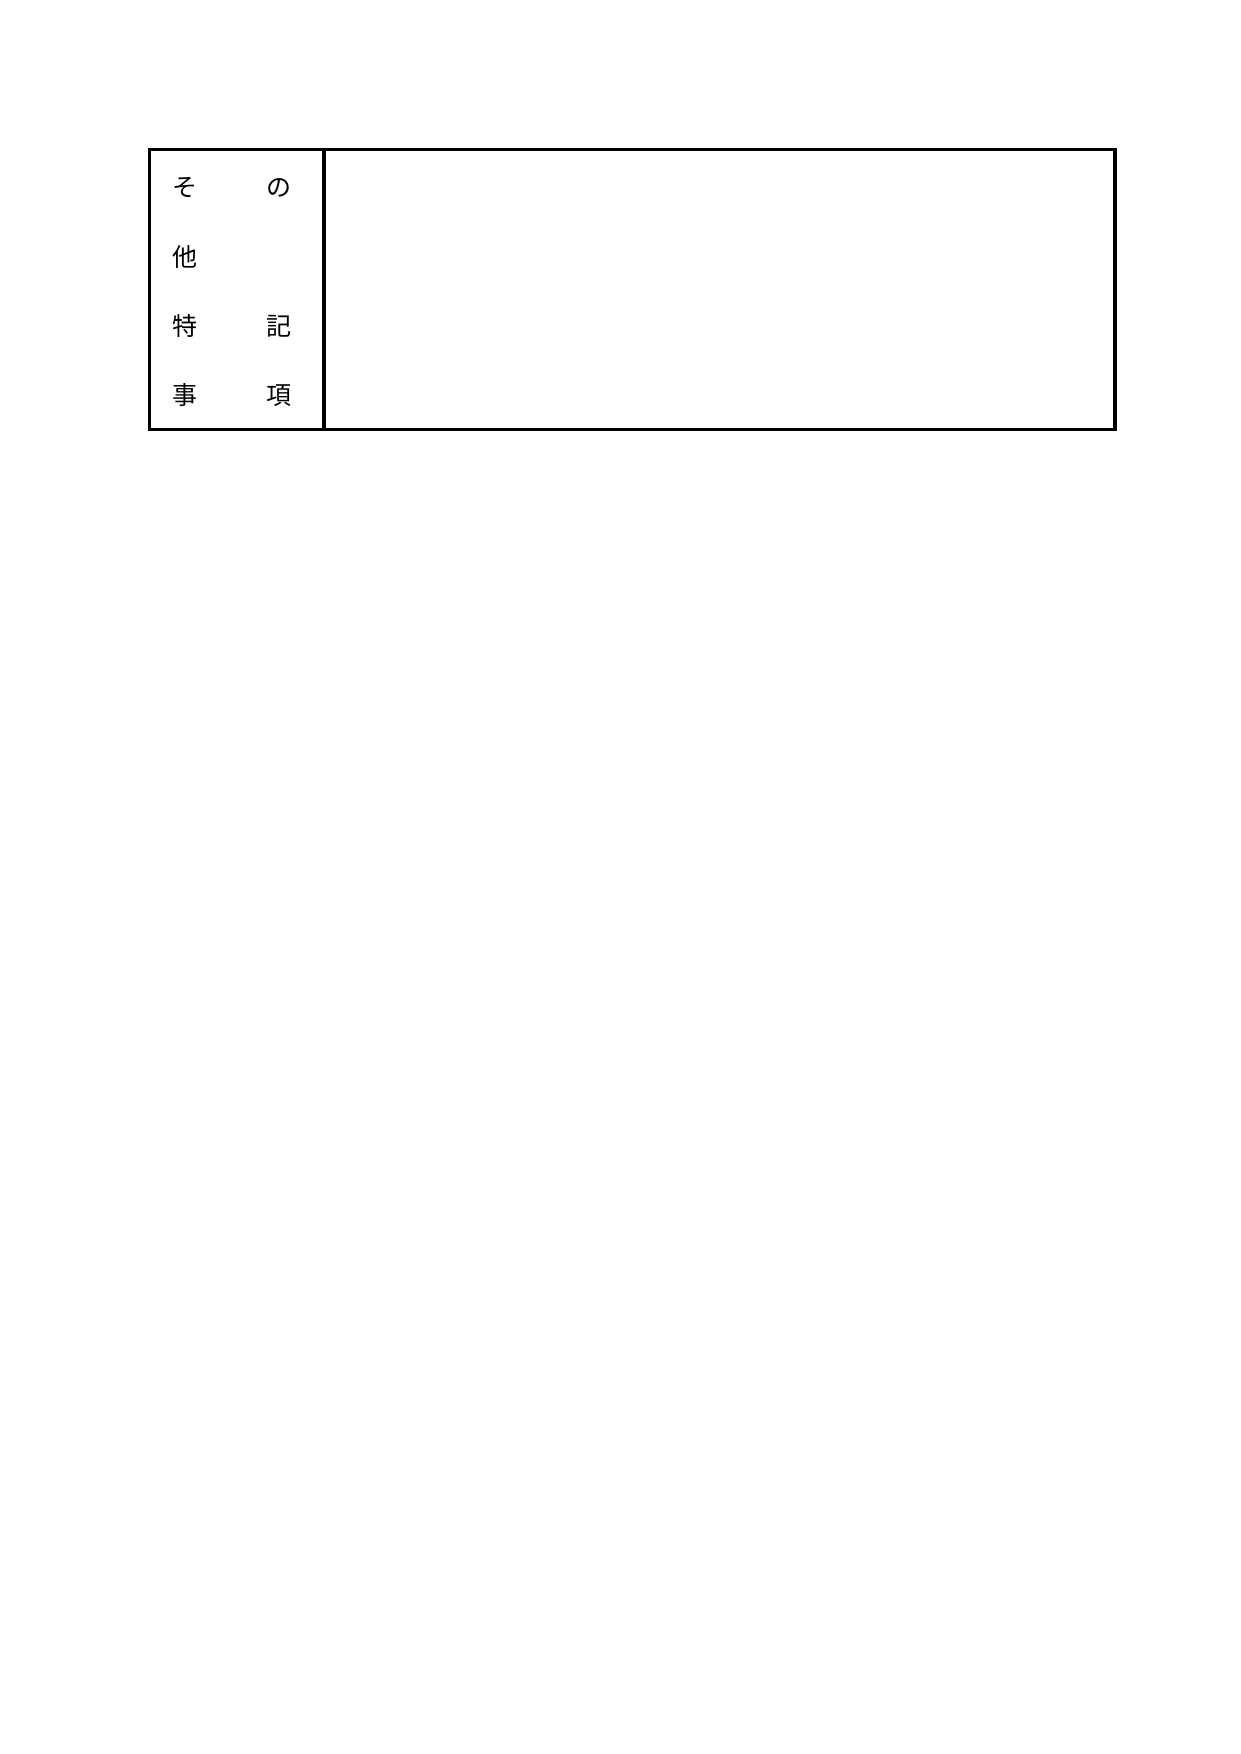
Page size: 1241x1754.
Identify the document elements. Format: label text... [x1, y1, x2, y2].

table_cell [326, 151, 1113, 428]
table_cell その他 特記事項 [151, 151, 322, 428]
